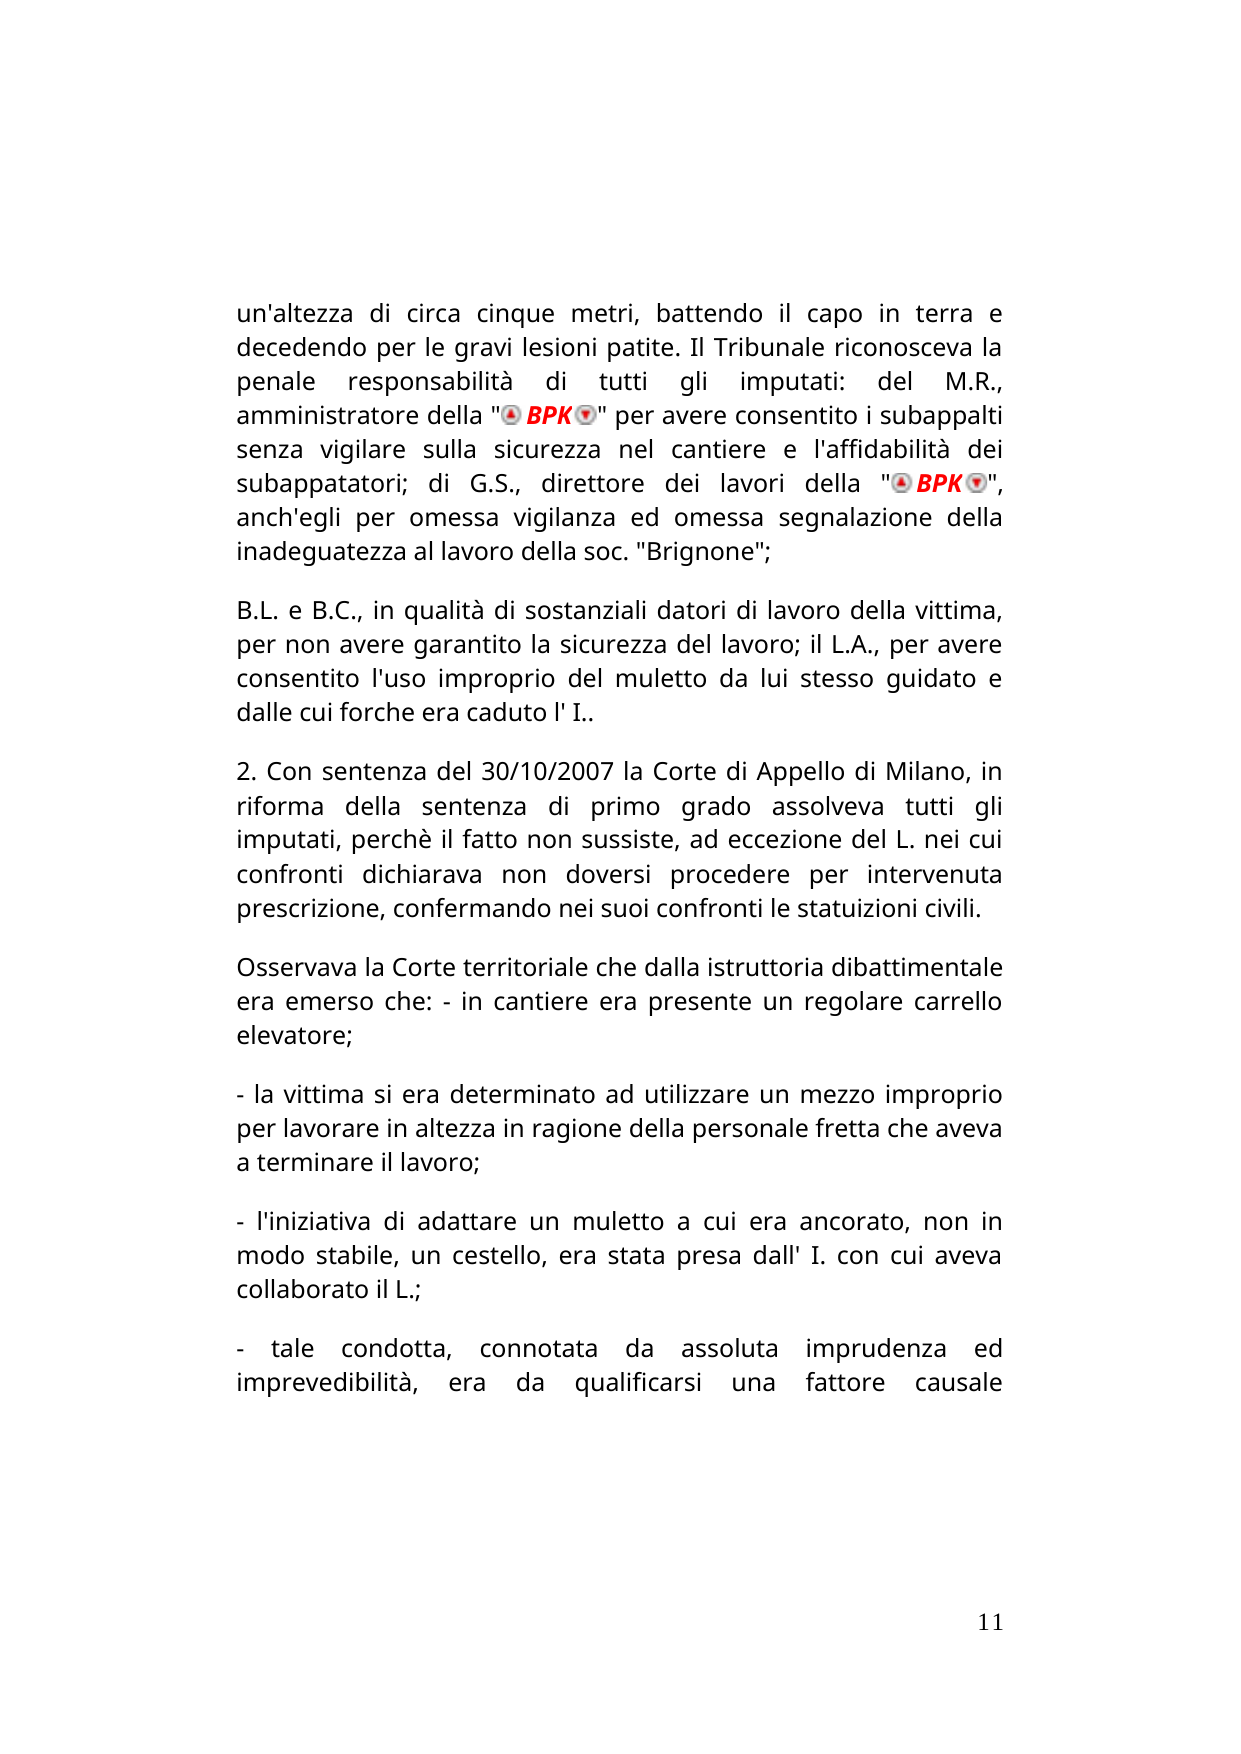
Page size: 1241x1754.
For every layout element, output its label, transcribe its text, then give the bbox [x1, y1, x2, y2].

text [236, 295, 1004, 568]
text B.L. e B.C., in qualità di sostanziali datori di lavoro della vittima, per non avere garantito la sicurezza del lavoro; il L.A., per avere consentito l'uso improprio del muletto da lui stesso guidato e dalle cui forche era caduto l' I.. [236, 593, 1004, 729]
text - l'iniziativa di adattare un muletto a cui era ancorato, non in modo stabile, un cestello, era stata presa dall' I. con cui aveva collaborato il L.; [236, 1204, 1004, 1306]
picture [572, 405, 597, 425]
text 2. Con sentenza del 30/10/2007 la Corte di Appello di Milano, in riforma della sentenza di primo grado assolveva tutti gli imputati, perchè il fatto non sussiste, ad eccezione del L. nei cui confronti dichiarava non doversi procedere per intervenuta prescrizione, confermando nei suoi confronti le statuizioni civili. [236, 754, 1004, 924]
picture [962, 473, 988, 493]
picture [501, 405, 526, 425]
text - la vittima si era determinato ad utilizzare un mezzo improprio per lavorare in altezza in ragione della personale fretta che aveva a terminare il lavoro; [236, 1077, 1004, 1179]
text Osservava la Corte territoriale che dalla istruttoria dibattimentale era emerso che: - in cantiere era presente un regolare carrello elevatore; [236, 949, 1004, 1052]
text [236, 1331, 1004, 1399]
picture [891, 473, 917, 493]
